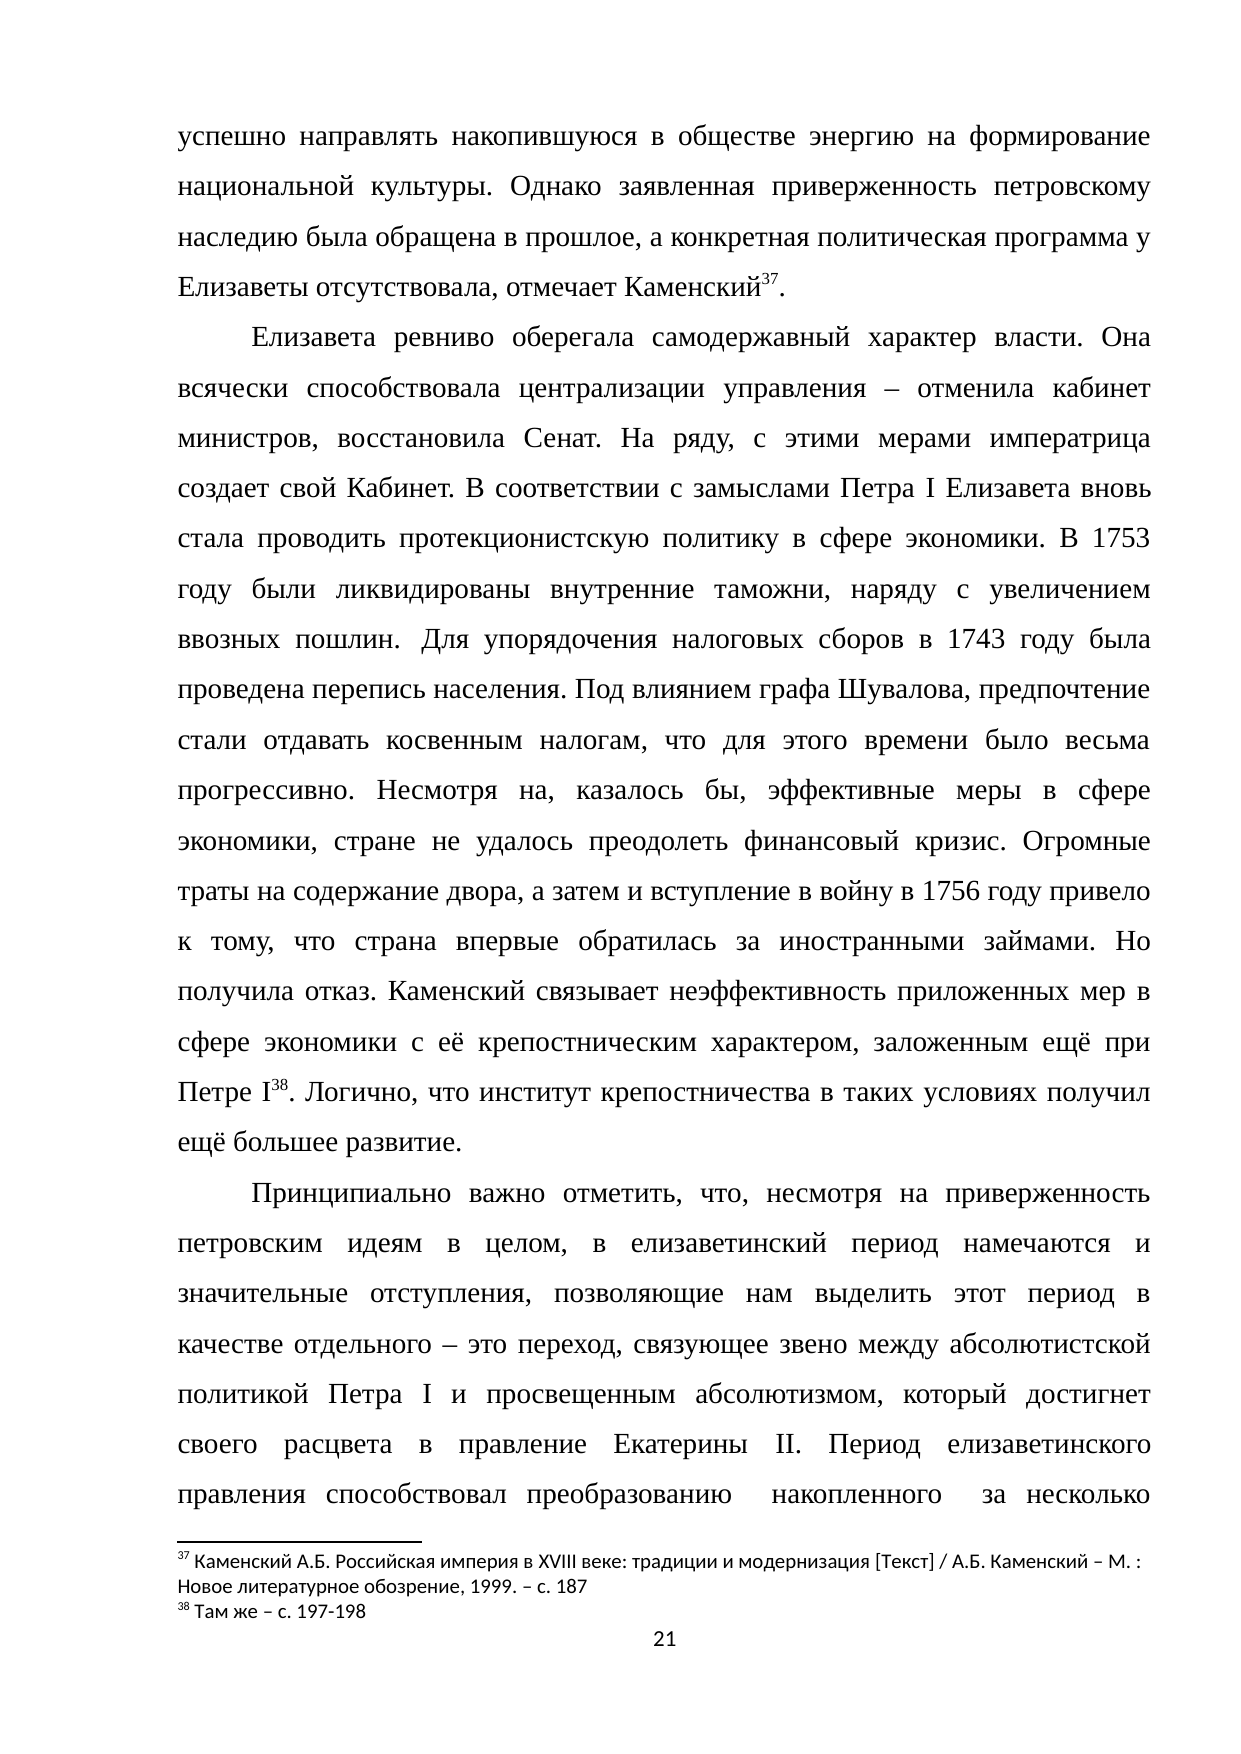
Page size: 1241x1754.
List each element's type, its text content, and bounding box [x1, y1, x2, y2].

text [177, 1175, 1152, 1510]
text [177, 118, 1152, 303]
text Елизавета ревниво оберегала самодержавный характер власти. Она всячески способствовала централизации управления – отменила кабинет министров, восстановила Сенат. На ряду, с этими мерами императрица создает свой Кабинет. В соответствии с замыслами Петра I Елизавета вновь стала проводить протекционистскую политику в сфере экономики. В 1753 году были ликвидированы внутренние таможни, наряду с увеличением ввозных пошлин. Для упорядочения налоговых сборов в 1743 году была проведена перепись населения. Под влиянием графа Шувалова, предпочтение стали отдавать косвенным налогам, что для этого времени было весьма прогрессивно. Несмотря на, казалось бы, эффективные меры в сфере экономики, стране не удалось преодолеть финансовый кризис. Огромные траты на содержание двора, а затем и вступление в войну в 1756 году привело к тому, что страна впервые обратилась за иностранными займами. Но получила отказ. Каменский связывает неэффективность приложенных мер в сфере экономики с её крепостническим характером, заложенным ещё при Петре I. Логично, что институт крепостничества в таких условиях получил ещё большее развитие. [177, 319, 1152, 1158]
